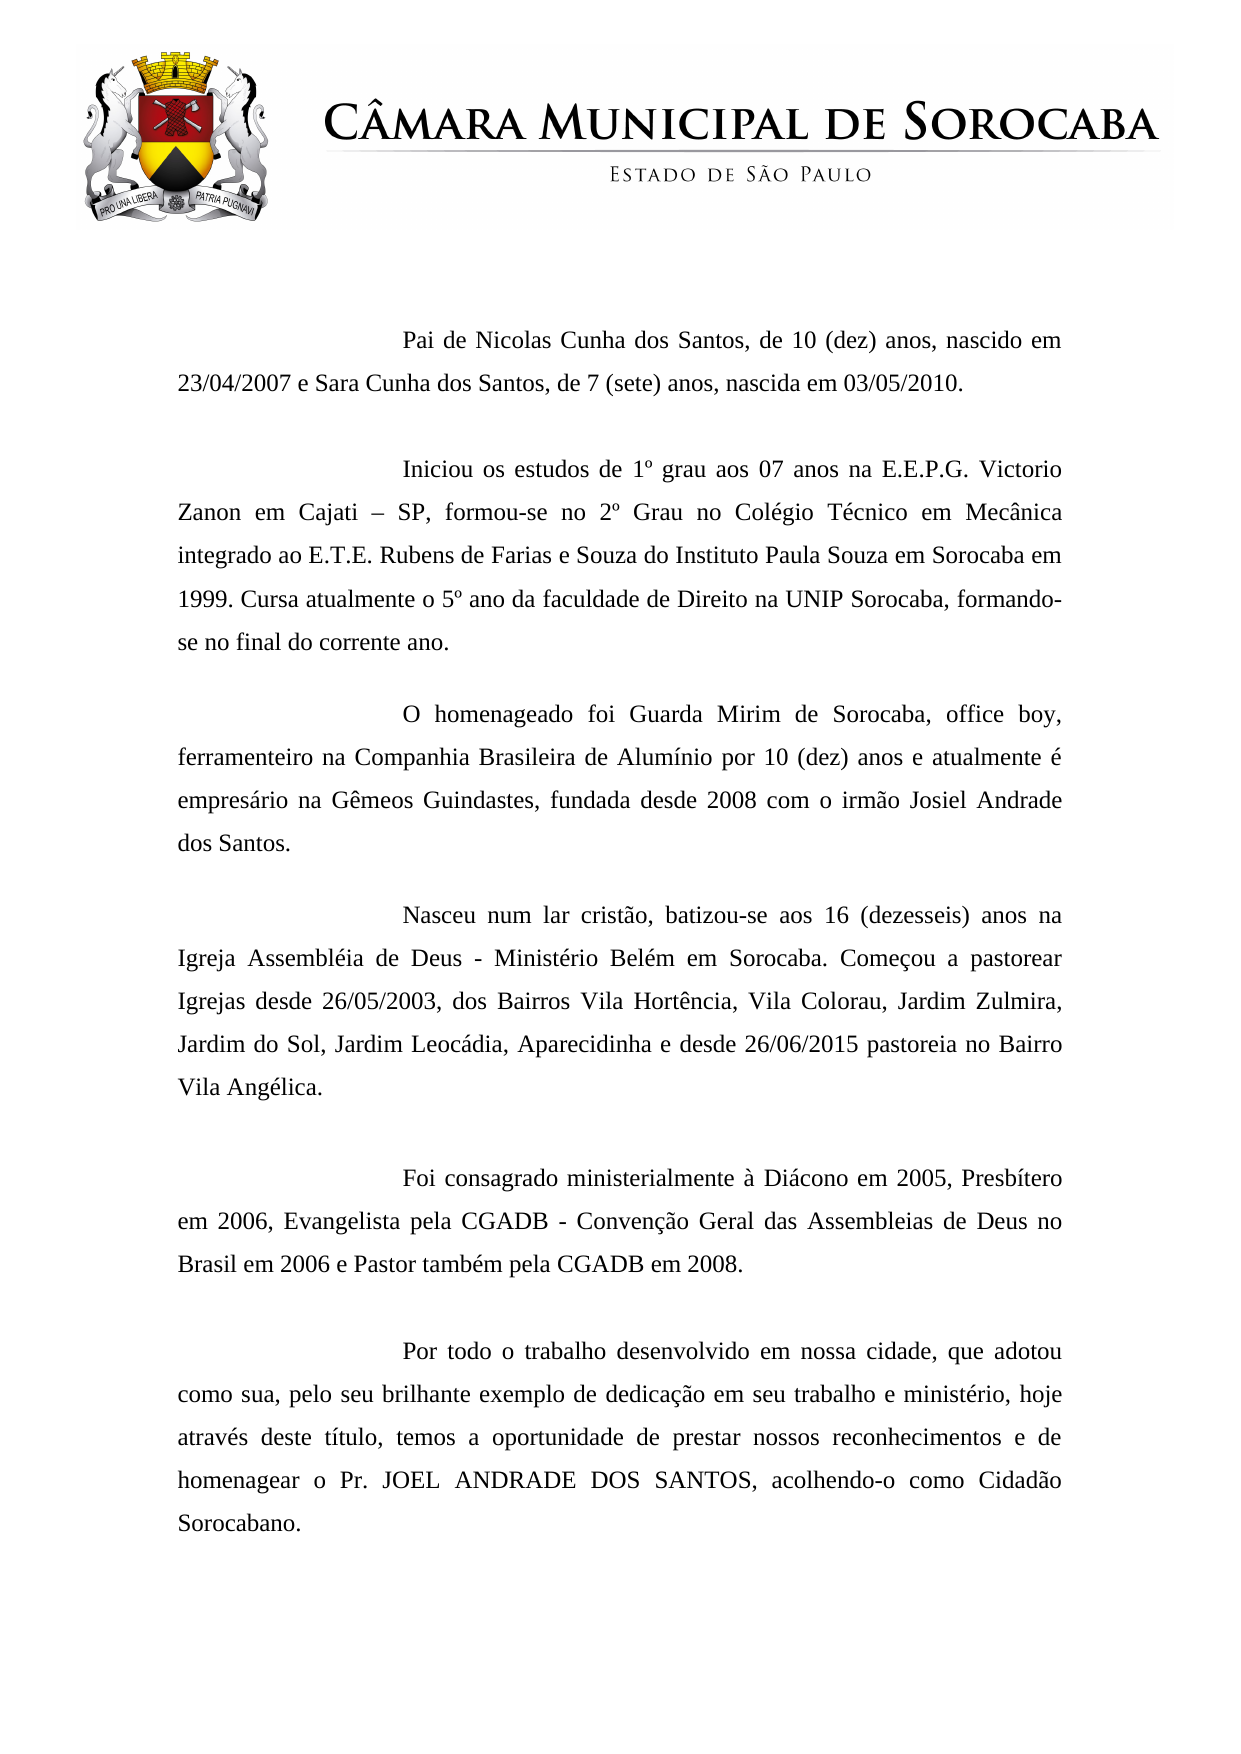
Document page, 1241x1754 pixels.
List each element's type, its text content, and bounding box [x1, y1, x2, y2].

text Pai de Nicolas Cunha dos Santos, de 10 (dez) anos, nascido em 23/04/2007 e Sara Cunha dos Santos, de 7 (sete) anos, nascida em 03/05/2010. [177, 325, 1063, 397]
text Por todo o trabalho desenvolvido em nossa cidade, que adotou como sua, pelo seu brilhante exemplo de dedicação em seu trabalho e ministério, hoje através deste título, temos a oportunidade de prestar nossos reconhecimentos e de homenagear o Pr. JOEL ANDRADE DOS SANTOS, acolhendo-o como Cidadão Sorocabano. [177, 1336, 1063, 1537]
text Nasceu num lar cristão, batizou-se aos 16 (dezesseis) anos na Igreja Assembléia de Deus - Ministério Belém em Sorocaba. Começou a pastorear Igrejas desde 26/05/2003, dos Bairros Vila Hortência, Vila Colorau, Jardim Zulmira, Jardim do Sol, Jardim Leocádia, Aparecidinha e desde 26/06/2015 pastoreia no Bairro Vila Angélica. [177, 900, 1063, 1101]
text Iniciou os estudos de 1º grau aos 07 anos na E.E.P.G. Victorio Zanon em Cajati – SP, formou-se no 2º Grau no Colégio Técnico em Mecânica integrado ao E.T.E. Rubens de Farias e Souza do Instituto Paula Souza em Sorocaba em 1999. Cursa atualmente o 5º ano da faculdade de Direito na UNIP Sorocaba, formando-se no final do corrente ano. [177, 454, 1063, 656]
text O homenageado foi Guarda Mirim de Sorocaba, office boy, ferramenteiro na Companhia Brasileira de Alumínio por 10 (dez) anos e atualmente é empresário na Gêmeos Guindastes, fundada desde 2008 com o irmão Josiel Andrade dos Santos. [177, 699, 1063, 857]
picture [76, 44, 1174, 230]
text Foi consagrado ministerialmente à Diácono em 2005, Presbítero em 2006, Evangelista pela CGADB - Convenção Geral das Assembleias de Deus no Brasil em 2006 e Pastor também pela CGADB em 2008. [177, 1163, 1063, 1278]
